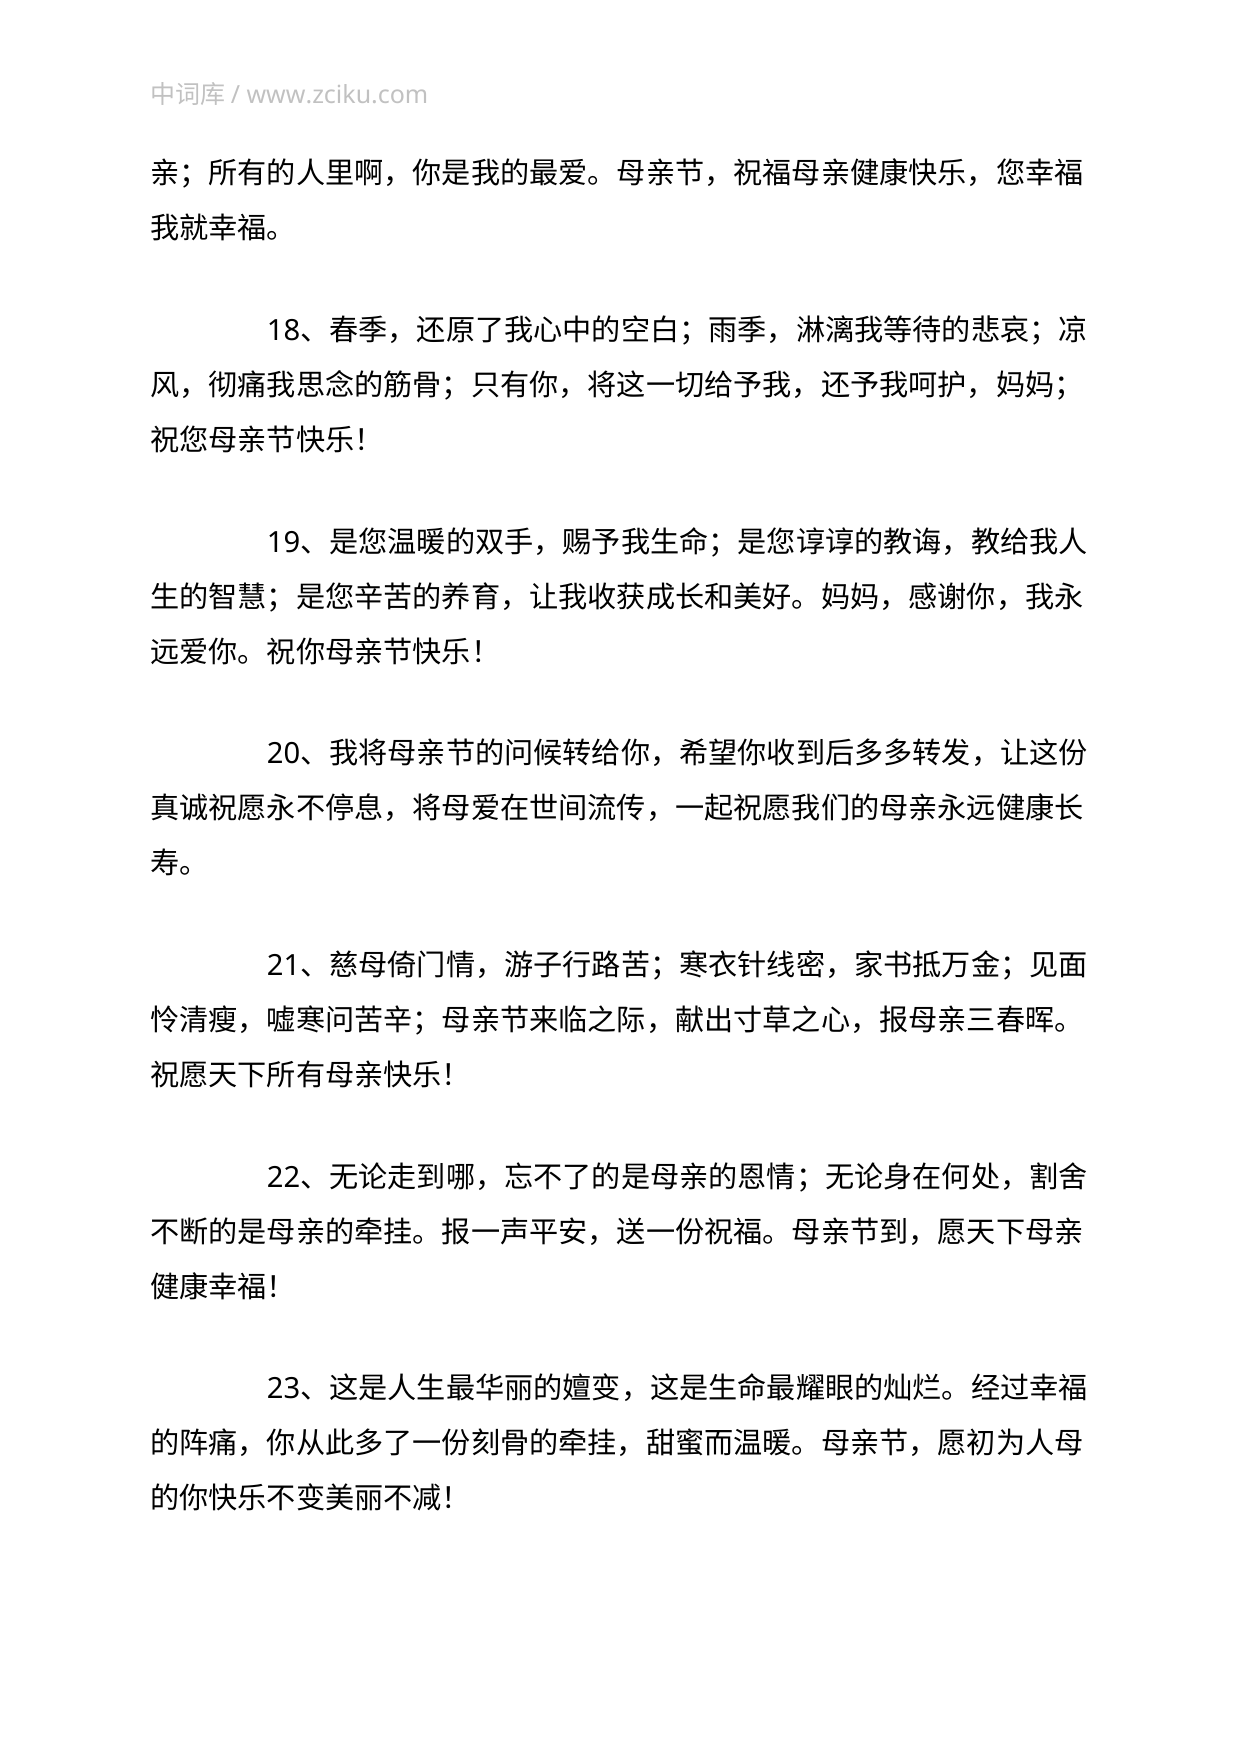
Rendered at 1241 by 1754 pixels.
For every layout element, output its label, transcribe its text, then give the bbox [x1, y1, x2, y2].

text 21、慈母倚门情，游子行路苦；寒衣针线密，家书抵万金；见面怜清瘦，嘘寒问苦辛；母亲节来临之际，献出寸草之心，报母亲三春晖。祝愿天下所有母亲快乐！ [150, 942, 1090, 1094]
text 18、春季，还原了我心中的空白；雨季，淋漓我等待的悲哀；凉风，彻痛我思念的筋骨；只有你，将这一切给予我，还予我呵护，妈妈；祝您母亲节快乐！ [150, 307, 1090, 459]
text 19、是您温暖的双手，赐予我生命；是您谆谆的教诲，教给我人生的智慧；是您辛苦的养育，让我收获成长和美好。妈妈，感谢你，我永远爱你。祝你母亲节快乐！ [150, 518, 1090, 671]
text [150, 150, 1090, 247]
text 20、我将母亲节的问候转给你，希望你收到后多多转发，让这份真诚祝愿永不停息，将母爱在世间流传，一起祝愿我们的母亲永远健康长寿。 [150, 730, 1090, 882]
text 22、无论走到哪，忘不了的是母亲的恩情；无论身在何处，割舍不断的是母亲的牵挂。报一声平安，送一份祝福。母亲节到，愿天下母亲健康幸福！ [150, 1153, 1090, 1306]
text 23、这是人生最华丽的嬗变，这是生命最耀眼的灿烂。经过幸福的阵痛，你从此多了一份刻骨的牵挂，甜蜜而温暖。母亲节，愿初为人母的你快乐不变美丽不减！ [150, 1365, 1090, 1517]
